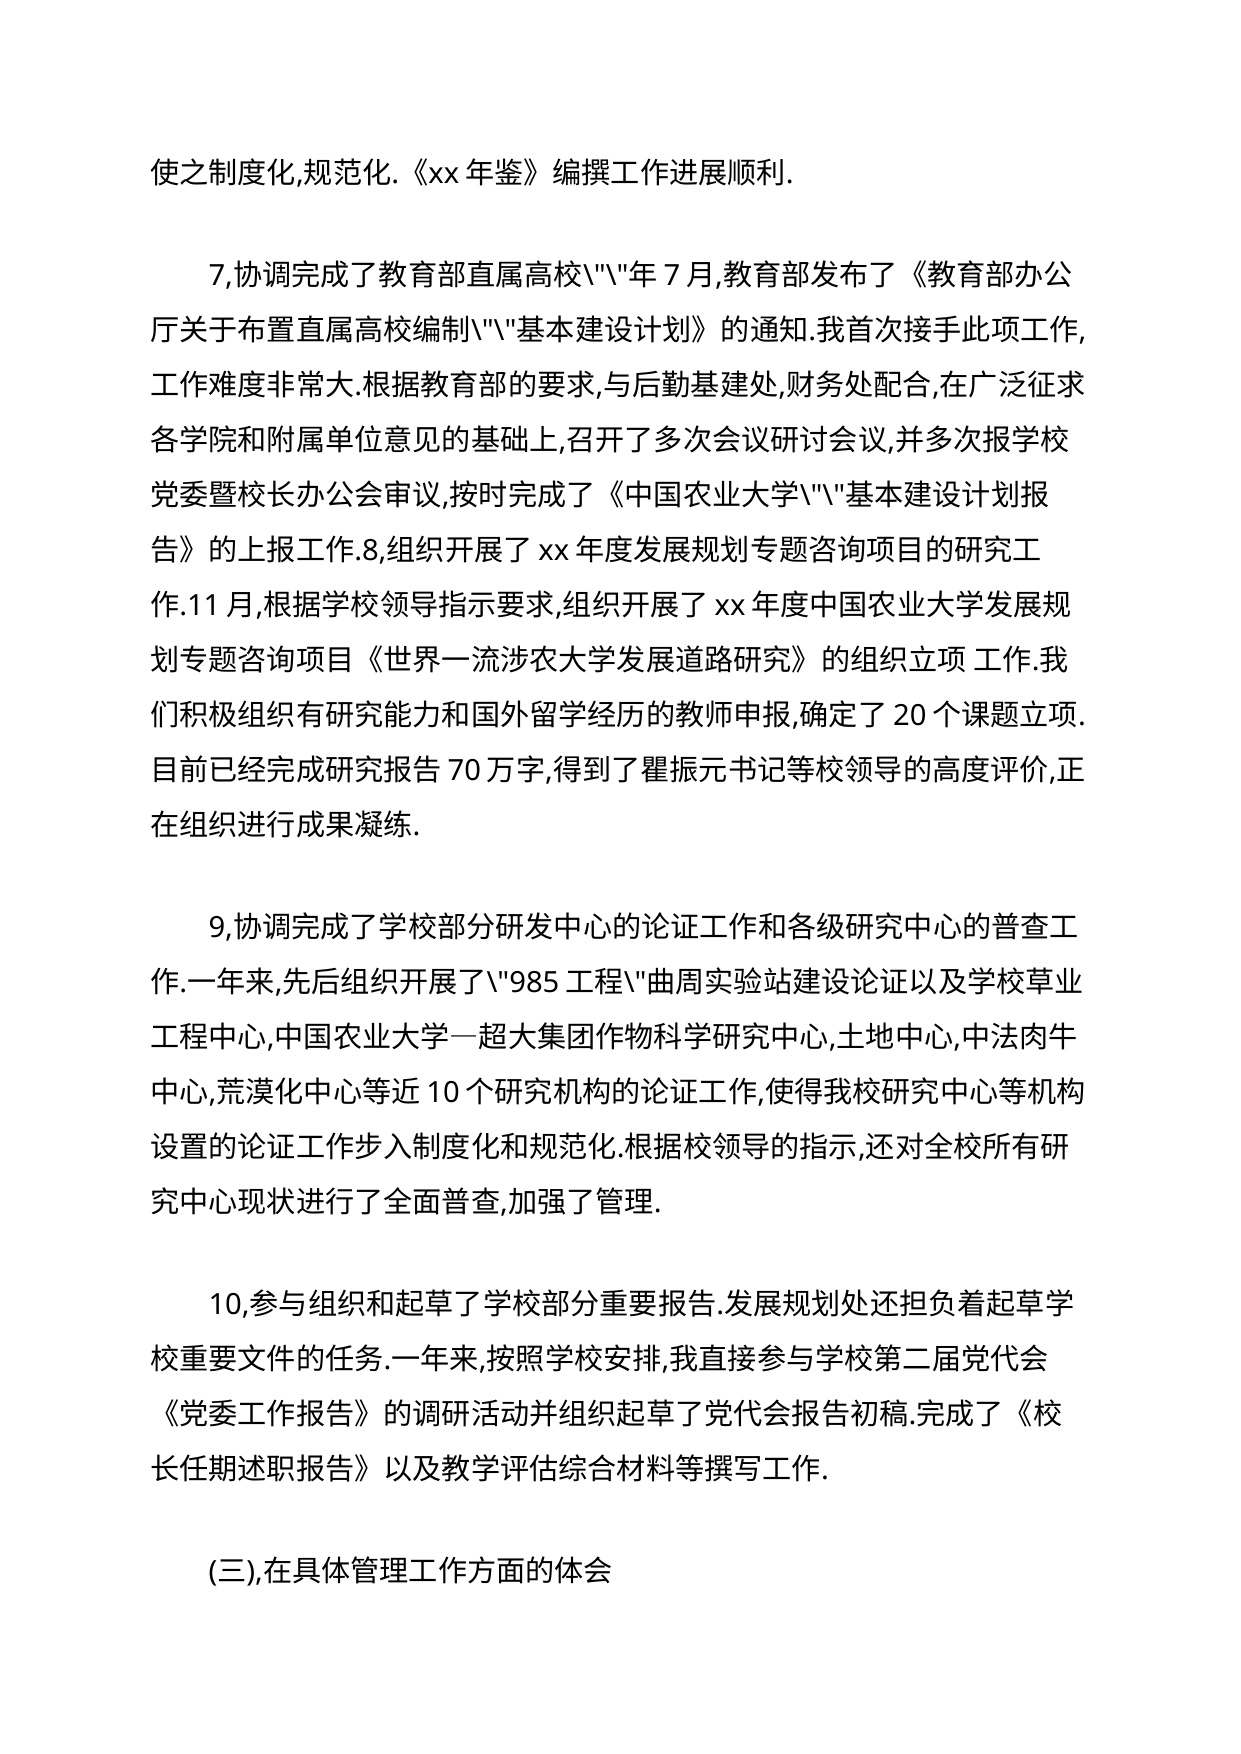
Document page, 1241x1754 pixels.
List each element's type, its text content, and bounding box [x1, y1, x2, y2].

text 9,协调完成了学校部分研发中心的论证工作和各级研究中心的普查工作.一年来,先后组织开展了\"985工程\"曲周实验站建设论证以及学校草业工程中心,中国农业大学—超大集团作物科学研究中心,土地中心,中法肉牛中心,荒漠化中心等近10个研究机构的论证工作,使得我校研究中心等机构设置的论证工作步入制度化和规范化.根据校领导的指示,还对全校所有研究中心现状进行了全面普查,加强了管理. [150, 904, 1090, 1221]
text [150, 150, 1090, 192]
text 7,协调完成了教育部直属高校\"\"年7月,教育部发布了《教育部办公厅关于布置直属高校编制\"\"基本建设计划》的通知.我首次接手此项工作,工作难度非常大.根据教育部的要求,与后勤基建处,财务处配合,在广泛征求各学院和附属单位意见的基础上,召开了多次会议研讨会议,并多次报学校党委暨校长办公会审议,按时完成了《中国农业大学\"\"基本建设计划报告》的上报工作.8,组织开展了xx年度发展规划专题咨询项目的研究工作.11月,根据学校领导指示要求,组织开展了xx年度中国农业大学发展规划专题咨询项目《世界一流涉农大学发展道路研究》的组织立项 工作.我们积极组织有研究能力和国外留学经历的教师申报,确定了20个课题立项.目前已经完成研究报告70万字,得到了瞿振元书记等校领导的高度评价,正在组织进行成果凝练. [150, 252, 1090, 844]
text (三),在具体管理工作方面的体会 [150, 1548, 1090, 1590]
text 10,参与组织和起草了学校部分重要报告.发展规划处还担负着起草学校重要文件的任务.一年来,按照学校安排,我直接参与学校第二届党代会《党委工作报告》的调研活动并组织起草了党代会报告初稿.完成了《校长任期述职报告》以及教学评估综合材料等撰写工作. [150, 1281, 1090, 1488]
